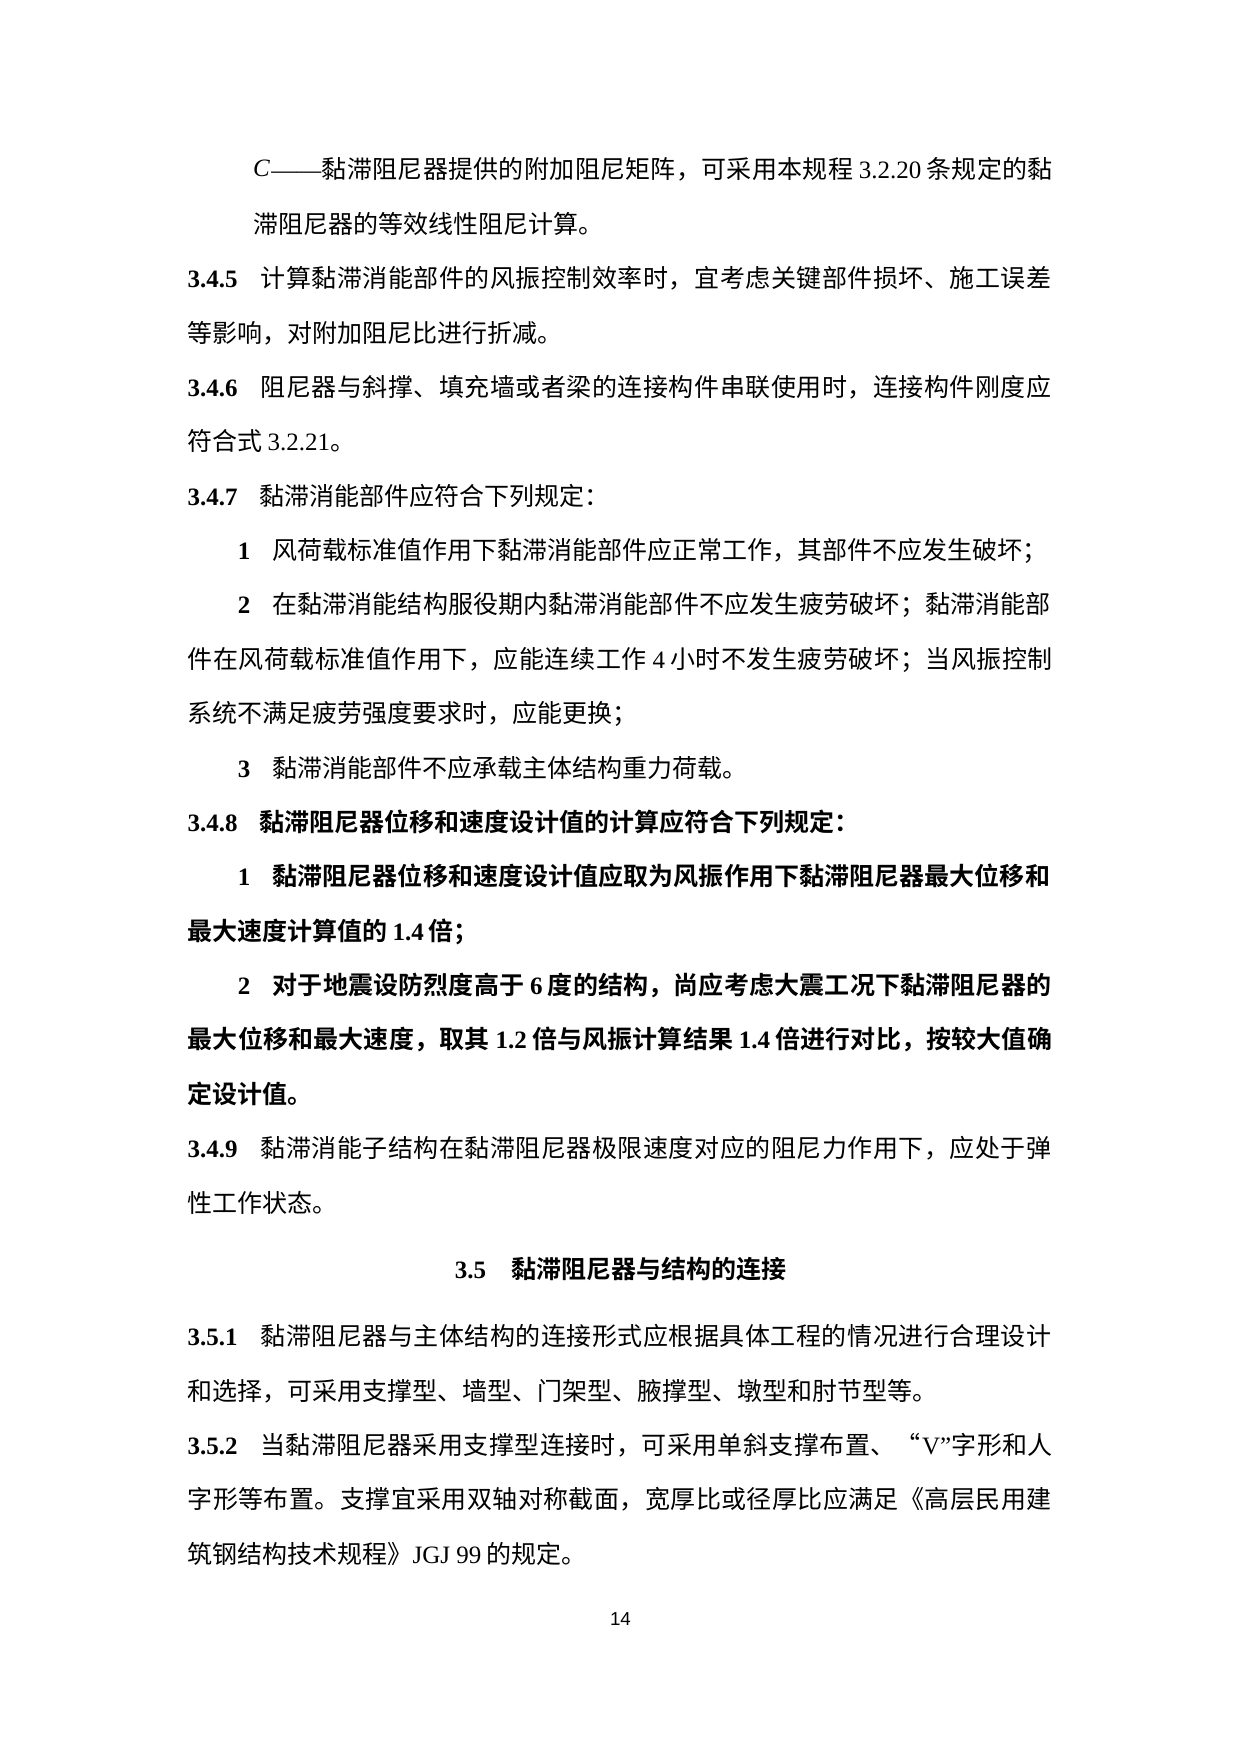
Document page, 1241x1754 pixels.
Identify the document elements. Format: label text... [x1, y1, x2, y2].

text 2 在黏滞消能结构服役期内黏滞消能部件不应发生疲劳破坏；黏滞消能部件在风荷载标准值作用下，应能连续工作4小时不发生疲劳破坏；当风振控制系统不满足疲劳强度要求时，应能更换； [187, 585, 1053, 730]
text 3.4.8 黏滞阻尼器位移和速度设计值的计算应符合下列规定： [187, 802, 1053, 839]
text 3.4.9 黏滞消能子结构在黏滞阻尼器极限速度对应的阻尼力作用下，应处于弹性工作状态。 [187, 1129, 1053, 1219]
text 3.4.5 计算黏滞消能部件的风振控制效率时，宜考虑关键部件损坏、施工误差等影响，对附加阻尼比进行折减。 [187, 259, 1053, 349]
subtitle 3.5 黏滞阻尼器与结构的连接 [187, 1250, 1053, 1286]
text 1 黏滞阻尼器位移和速度设计值应取为风振作用下黏滞阻尼器最大位移和最大速度计算值的1.4倍； [187, 857, 1053, 947]
text 3 黏滞消能部件不应承载主体结构重力荷载。 [187, 748, 1053, 784]
text 3.4.6 阻尼器与斜撑、填充墙或者梁的连接构件串联使用时，连接构件刚度应符合式3.2.21。 [187, 367, 1053, 458]
text 3.5.2 当黏滞阻尼器采用支撑型连接时，可采用单斜支撑布置、“V”字形和人字形等布置。支撑宜采用双轴对称截面，宽厚比或径厚比应满足《高层民用建筑钢结构技术规程》JGJ 99的规定。 [187, 1426, 1053, 1571]
text 1 风荷载标准值作用下黏滞消能部件应正常工作，其部件不应发生破坏； [187, 531, 1053, 567]
text 3.4.7 黏滞消能部件应符合下列规定： [187, 476, 1053, 512]
text 3.5.1 黏滞阻尼器与主体结构的连接形式应根据具体工程的情况进行合理设计和选择，可采用支撑型、墙型、门架型、腋撑型、墩型和肘节型等。 [187, 1317, 1053, 1407]
text ——黏滞阻尼器提供的附加阻尼矩阵，可采用本规程3.2.20条规定的黏滞阻尼器的等效线性阻尼计算。 [253, 150, 1053, 241]
text 2 对于地震设防烈度高于6度的结构，尚应考虑大震工况下黏滞阻尼器的最大位移和最大速度，取其1.2倍与风振计算结果1.4倍进行对比，按较大值确定设计值。 [187, 966, 1053, 1111]
